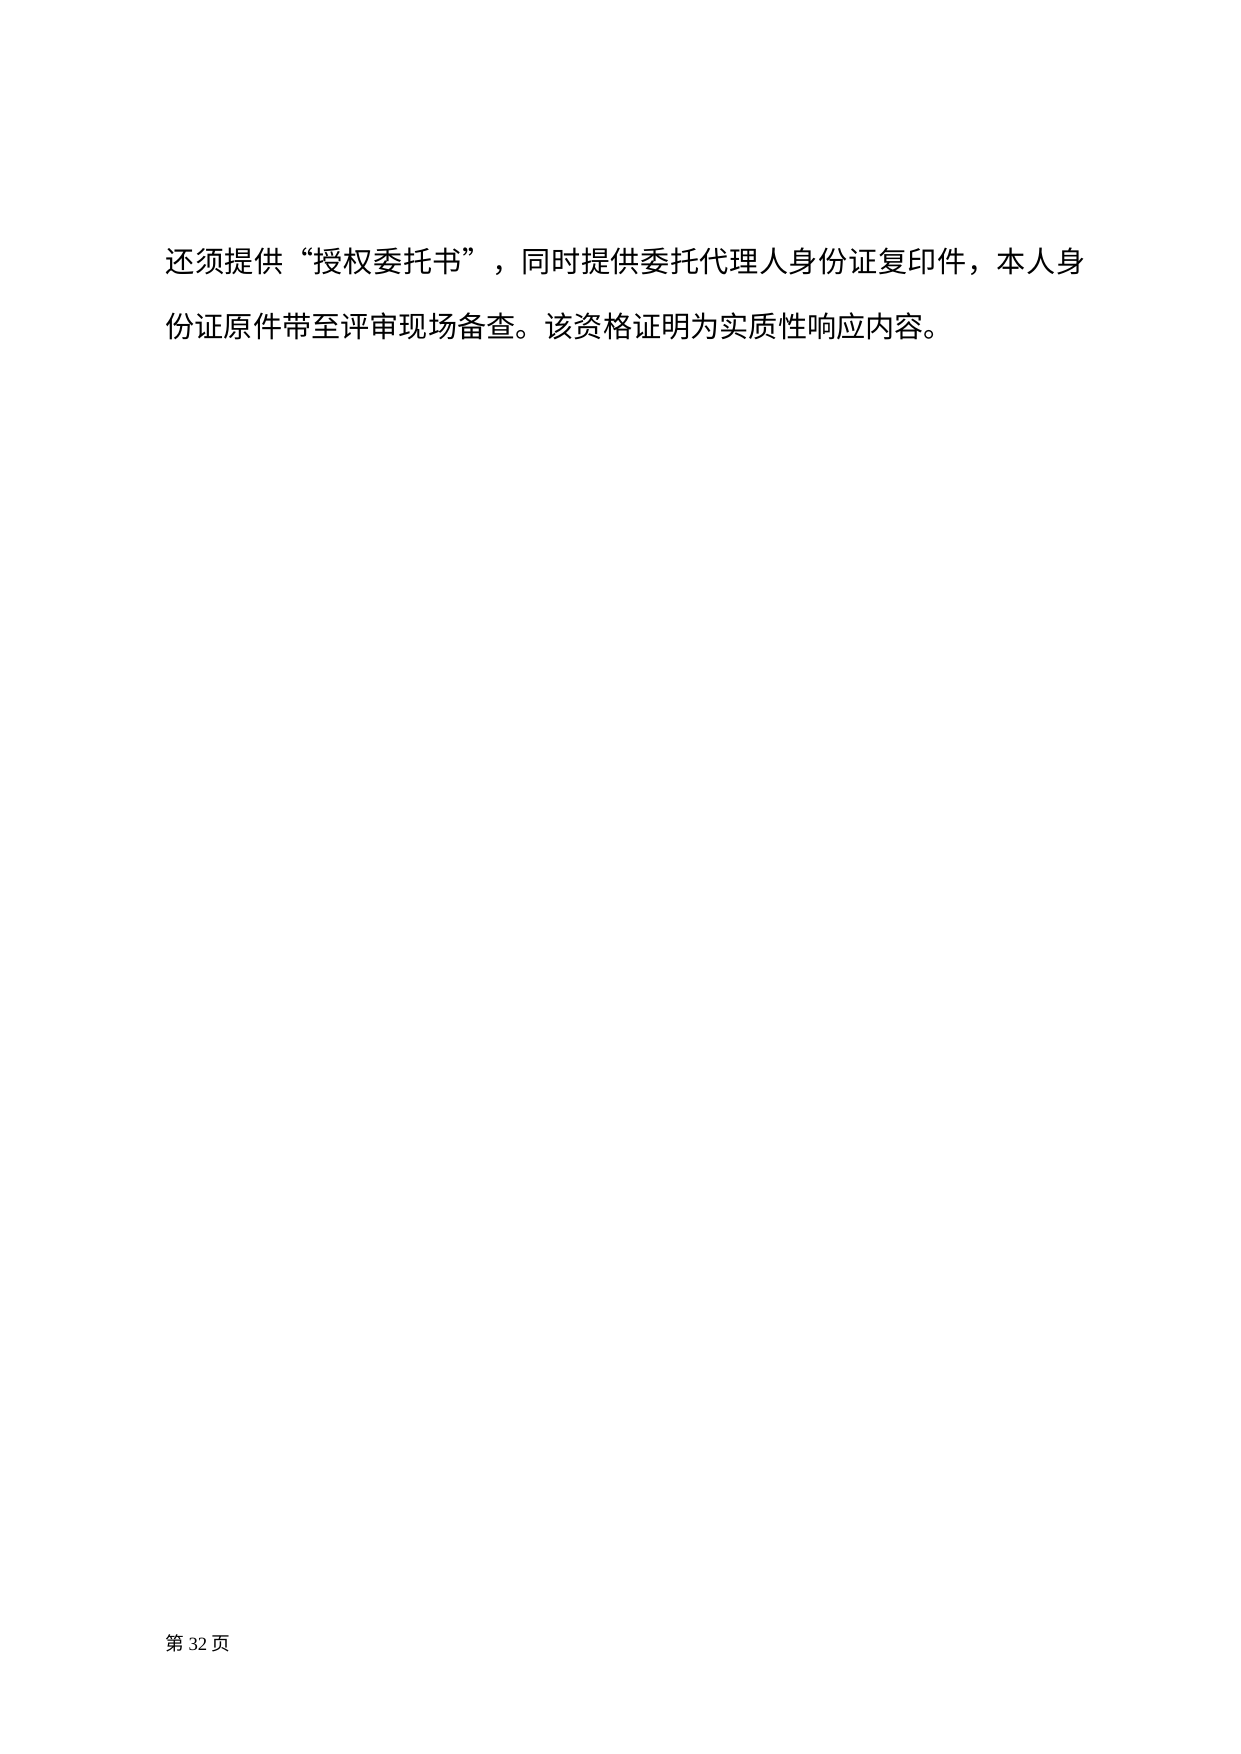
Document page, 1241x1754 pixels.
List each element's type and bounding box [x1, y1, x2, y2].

text [165, 227, 1087, 357]
